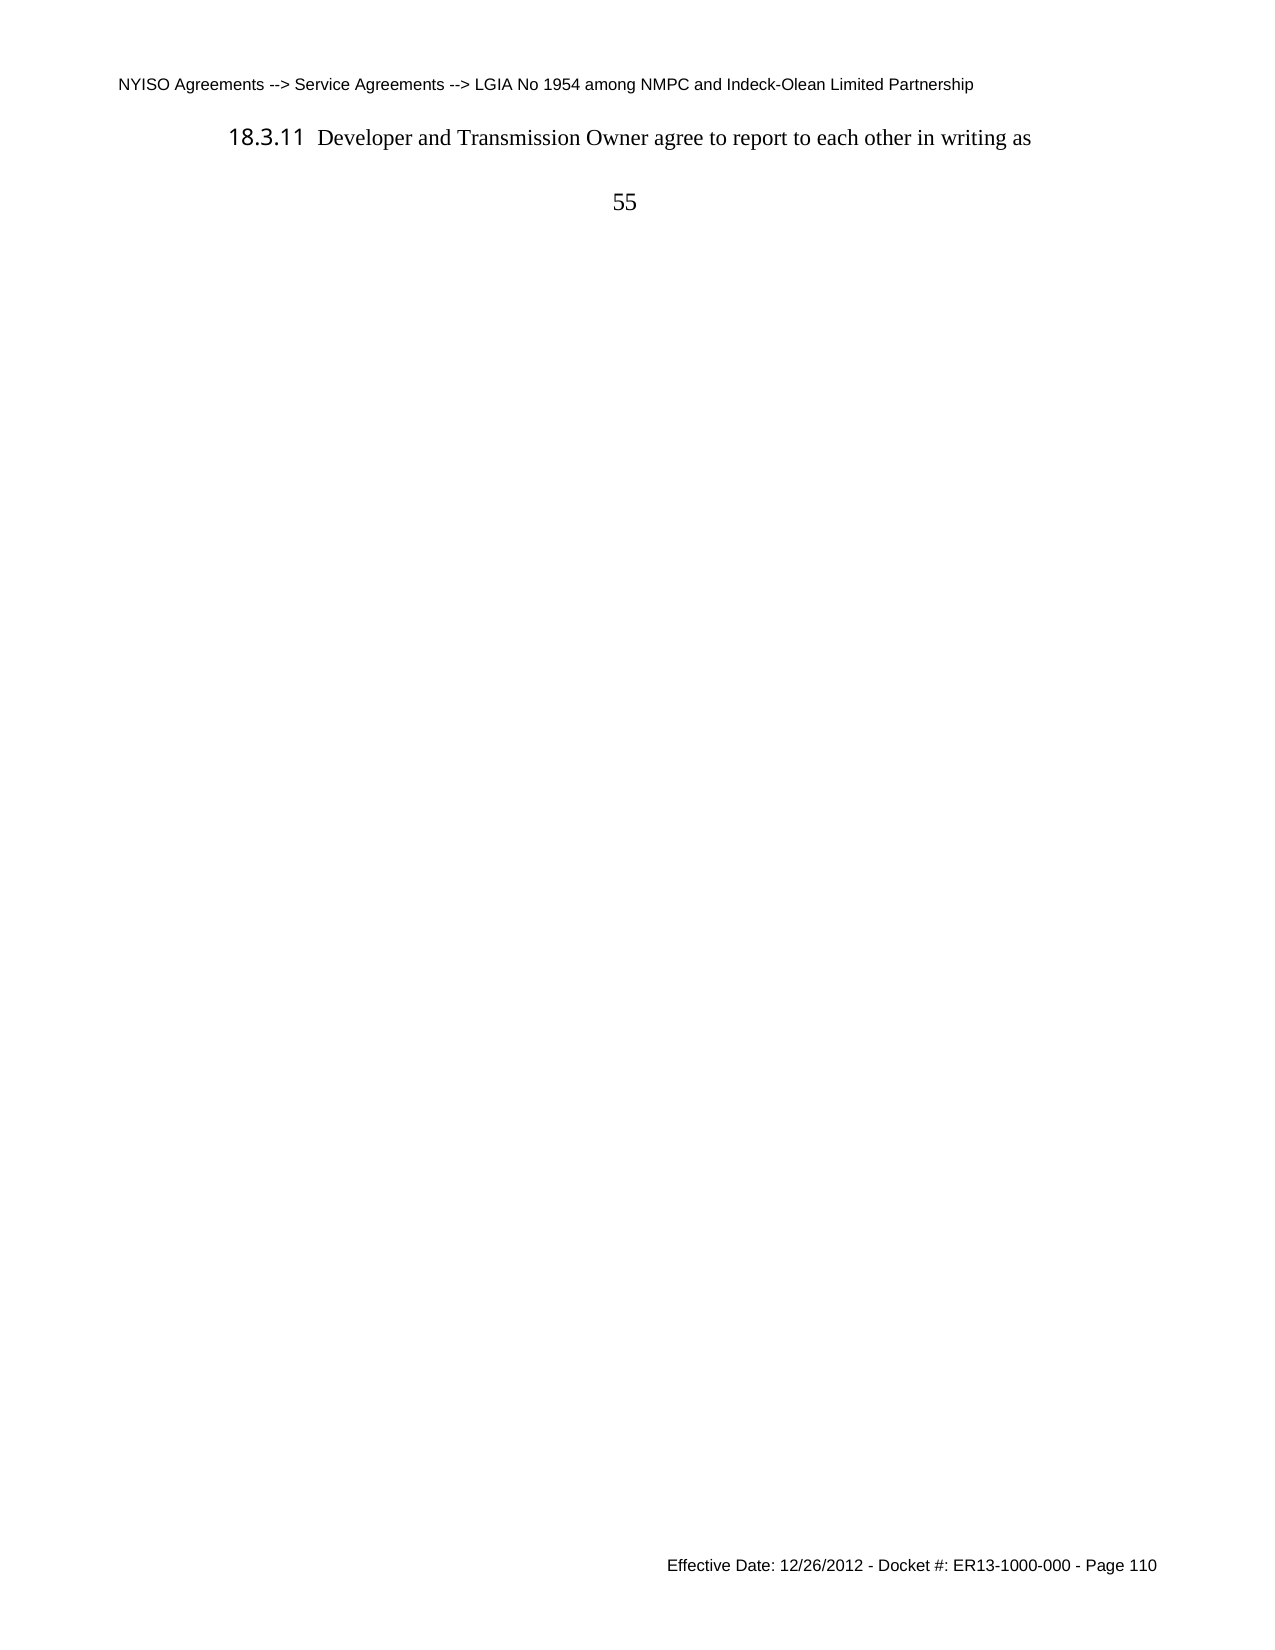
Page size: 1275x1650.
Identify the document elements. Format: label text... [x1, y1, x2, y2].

text 18.3.11 Developer and Transmission Owner agree to report to each other in writing as 55 [228, 94, 1068, 223]
